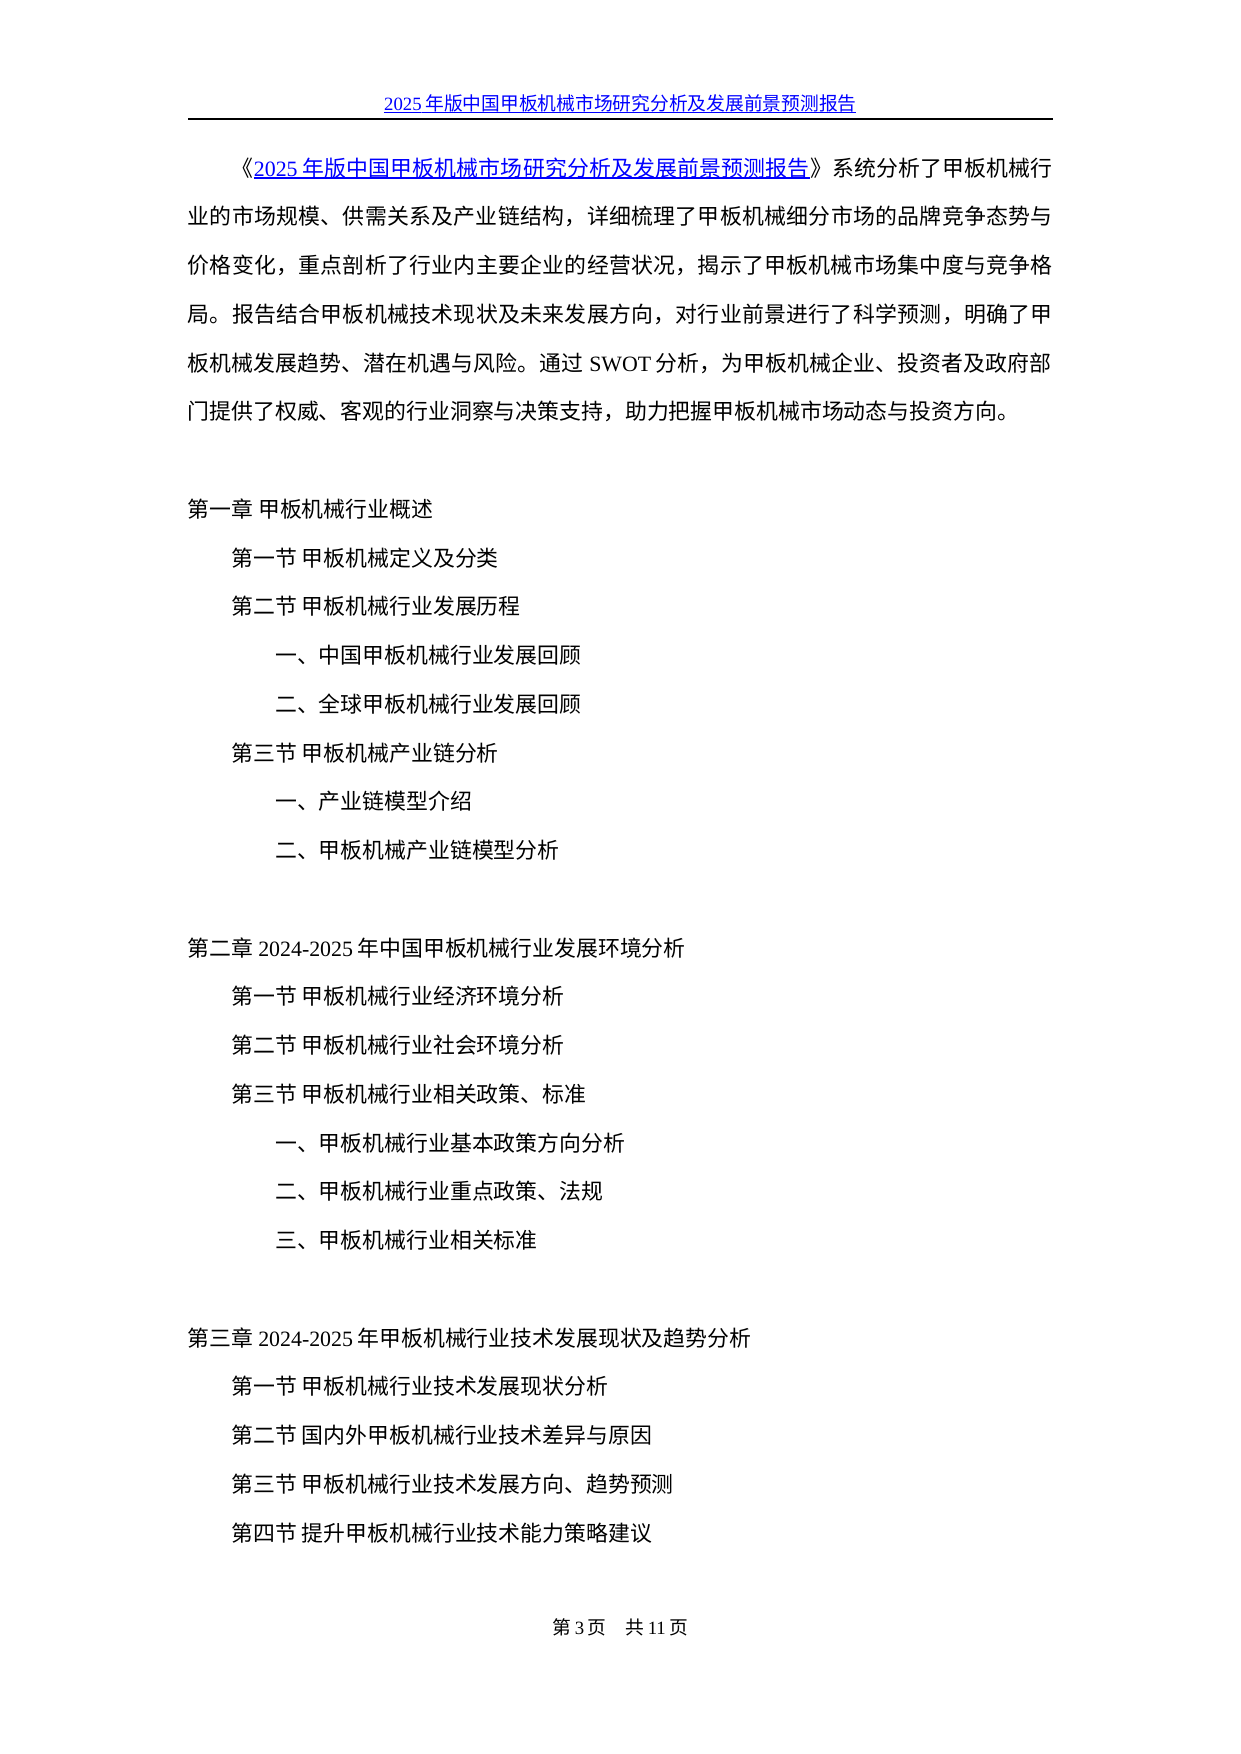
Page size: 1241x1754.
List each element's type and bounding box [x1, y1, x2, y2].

text [187, 150, 1053, 1548]
